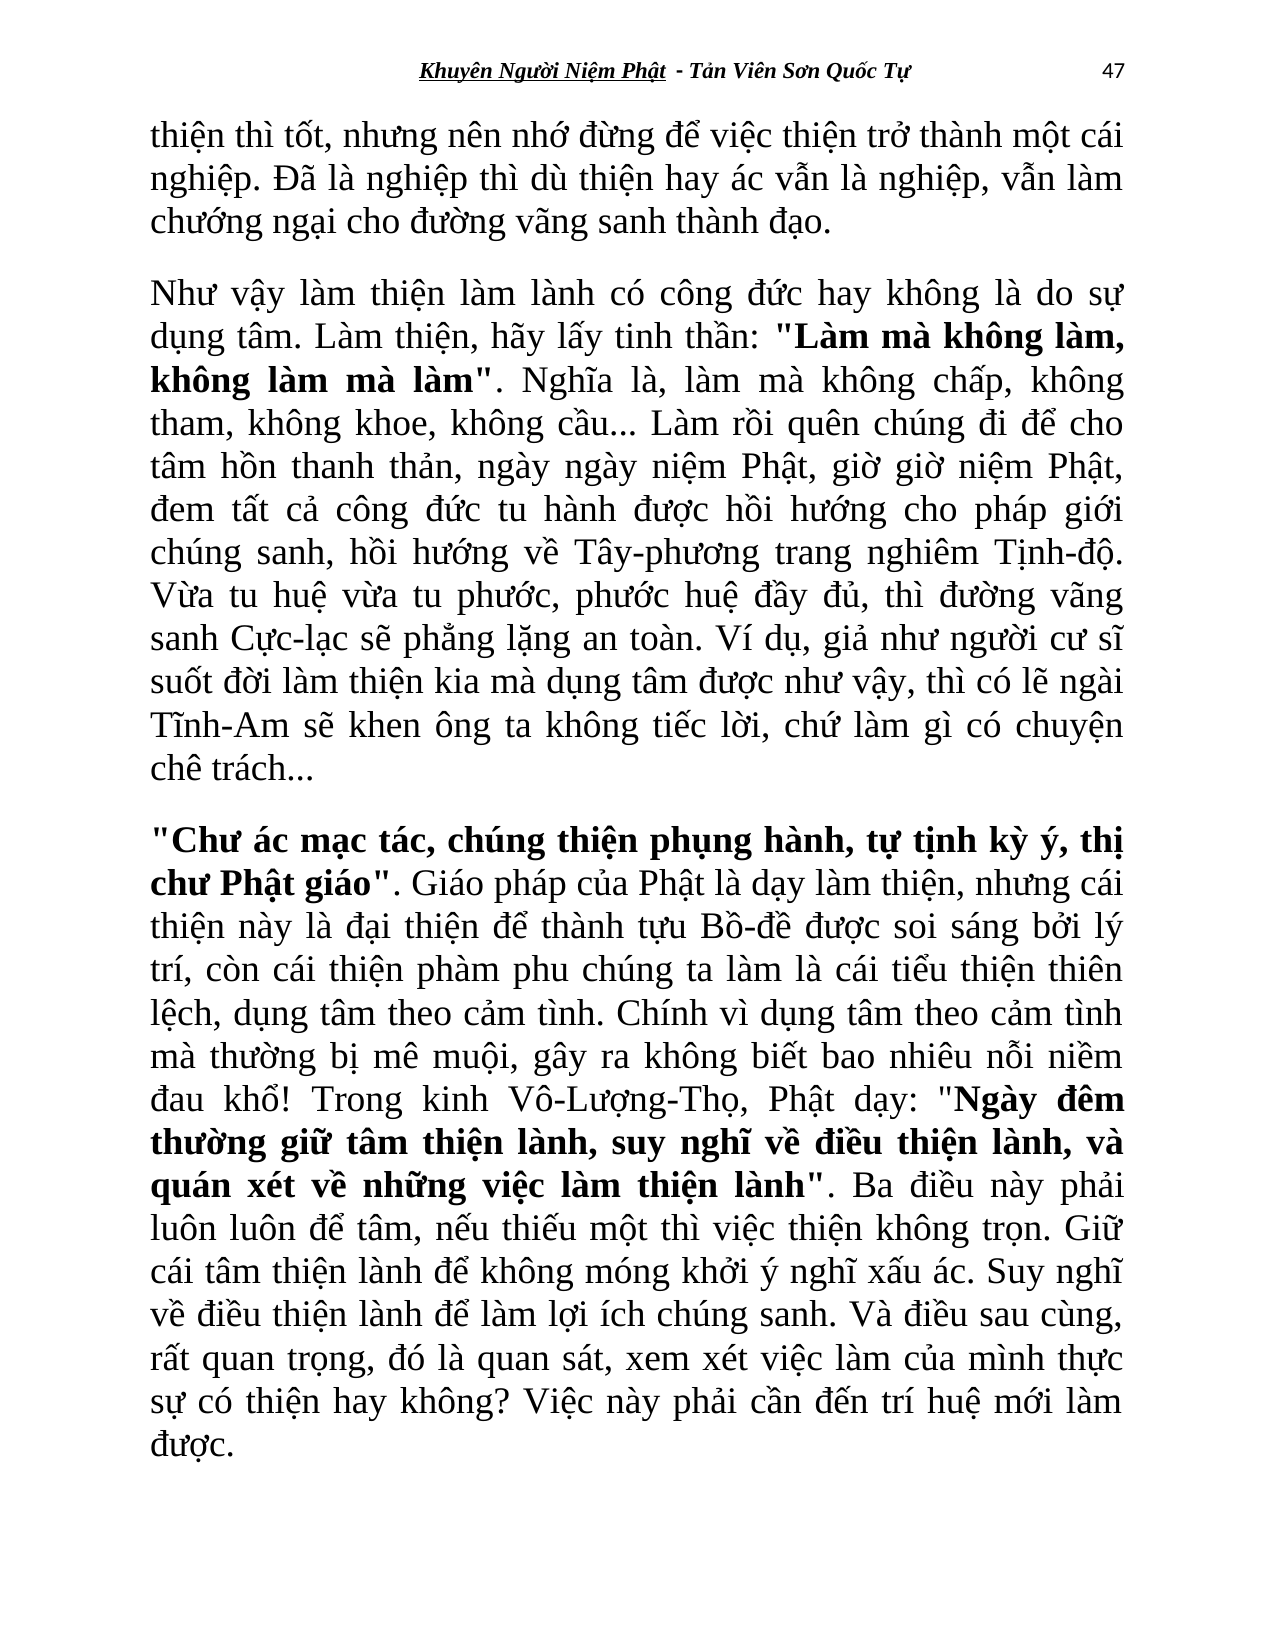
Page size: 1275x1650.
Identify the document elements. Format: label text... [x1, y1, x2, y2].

text Như vậy làm thiện làm lành có công đức hay không là do sự dụng tâm. Làm thiện, hãy lấy tinh thần: "Làm mà không làm, không làm mà làm". Nghĩa là, làm mà không chấp, không tham, không khoe, không cầu... Làm rồi quên chúng đi để cho tâm hồn thanh thản, ngày ngày niệm Phật, giờ giờ niệm Phật, đem tất cả công đức tu hành được hồi hướng cho pháp giới chúng sanh, hồi hướng về Tây-phương trang nghiêm Tịnh-độ. Vừa tu huệ vừa tu phước, phước huệ đầy đủ, thì đường vãng sanh Cực-lạc sẽ phẳng lặng an toàn. Ví dụ, giả như người cư sĩ suốt đời làm thiện kia mà dụng tâm được như vậy, thì có lẽ ngài Tĩnh-Am sẽ khen ông ta không tiếc lời, chứ làm gì có chuyện chê trách... [150, 271, 1125, 788]
text "Chư ác mạc tác, chúng thiện phụng hành, tự tịnh kỳ ý, thị chư Phật giáo". Giáo pháp của Phật là dạy làm thiện, nhưng cái thiện này là đại thiện để thành tựu Bồ-đề được soi sáng bởi lý trí, còn cái thiện phàm phu chúng ta làm là cái tiểu thiện thiên lệch, dụng tâm theo cảm tình. Chính vì dụng tâm theo cảm tình mà thường bị mê muội, gây ra không biết bao nhiêu nỗi niềm đau khổ! Trong kinh Vô-Lượng-Thọ, Phật dạy: "Ngày đêm thường giữ tâm thiện lành, suy nghĩ về điều thiện lành, và quán xét về những việc làm thiện lành". Ba điều này phải luôn luôn để tâm, nếu thiếu một thì việc thiện không trọn. Giữ cái tâm thiện lành để không móng khởi ý nghĩ xấu ác. Suy nghĩ về điều thiện lành để làm lợi ích chúng sanh. Và điều sau cùng, rất quan trọng, đó là quan sát, xem xét việc làm của mình thực sự có thiện hay không? Việc này phải cần đến trí huệ mới làm được. [150, 817, 1125, 1464]
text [150, 112, 1125, 242]
